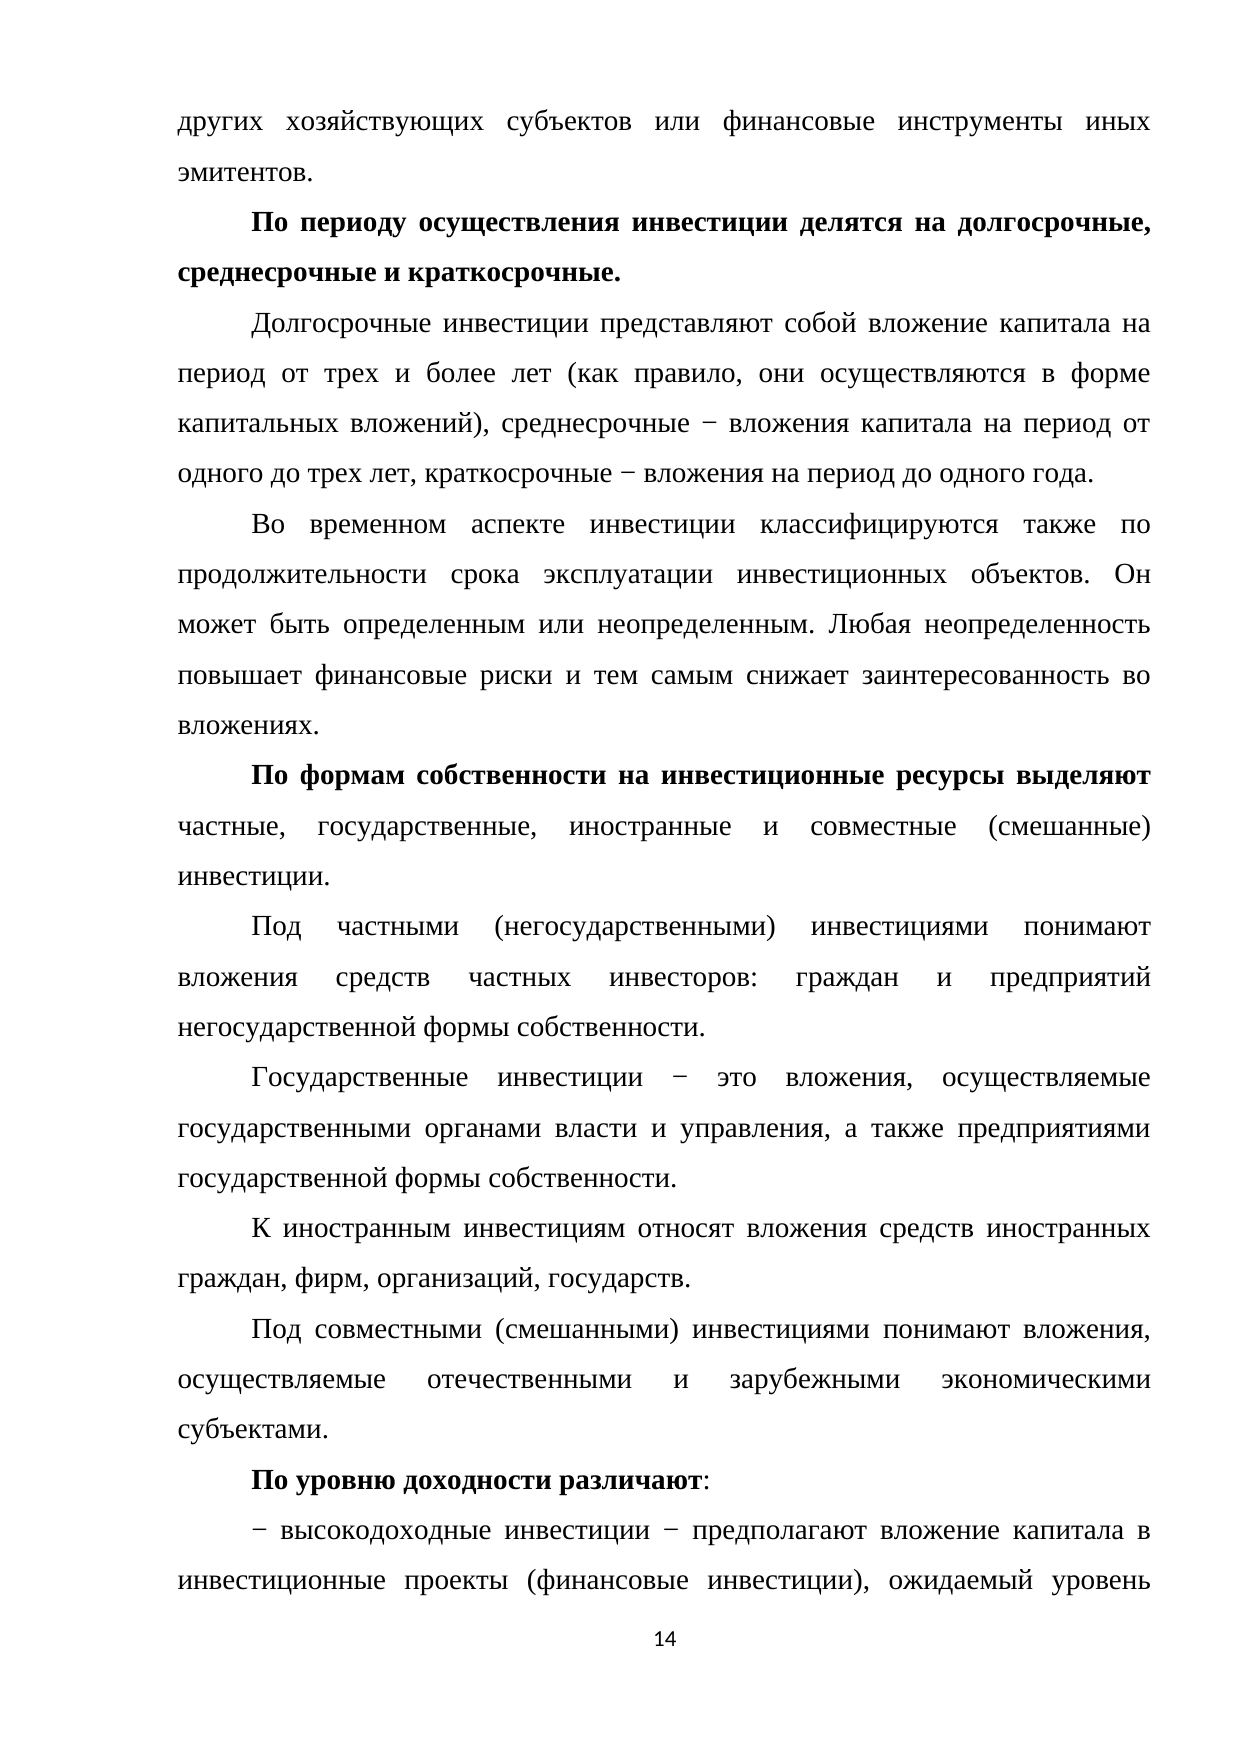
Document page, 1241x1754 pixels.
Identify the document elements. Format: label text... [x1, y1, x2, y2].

text Во временном аспекте инвестиции классифицируются также по продолжительности срока эксплуатации инвестиционных объектов. Он может быть определенным или неопределенным. Любая неопределенность повышает финансовые риски и тем самым снижает заинтересованность во вложениях. [177, 506, 1152, 741]
text Долгосрочные инвестиции представляют собой вложение капитала на период от трех и более лет (как правило, они осуществляются в форме капитальных вложений), среднесрочные − вложения капитала на период от одного до трех лет, краткосрочные − вложения на период до одного года. [177, 305, 1152, 489]
text По периоду осуществления инвестиции делятся на долгосрочные, среднесрочные и краткосрочные. [177, 204, 1152, 288]
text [177, 103, 1152, 187]
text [177, 1512, 1152, 1596]
text Под совместными (смешанными) инвестициями понимают вложения, осуществляемые отечественными и зарубежными экономическими субъектами. [177, 1311, 1152, 1445]
text Государственные инвестиции − это вложения, осуществляемые государственными органами власти и управления, а также предприятиями государственной формы собственности. [177, 1059, 1152, 1193]
text К иностранным инвестициям относят вложения средств иностранных граждан, фирм, организаций, государств. [177, 1210, 1152, 1294]
text Под частными (негосударственными) инвестициями понимают вложения средств частных инвесторов: граждан и предприятий негосударственной формы собственности. [177, 908, 1152, 1043]
text По уровню доходности различают: [177, 1462, 1152, 1495]
text По формам собственности на инвестиционные ресурсы выделяют частные, государственные, иностранные и совместные (смешанные) инвестиции. [177, 757, 1152, 892]
